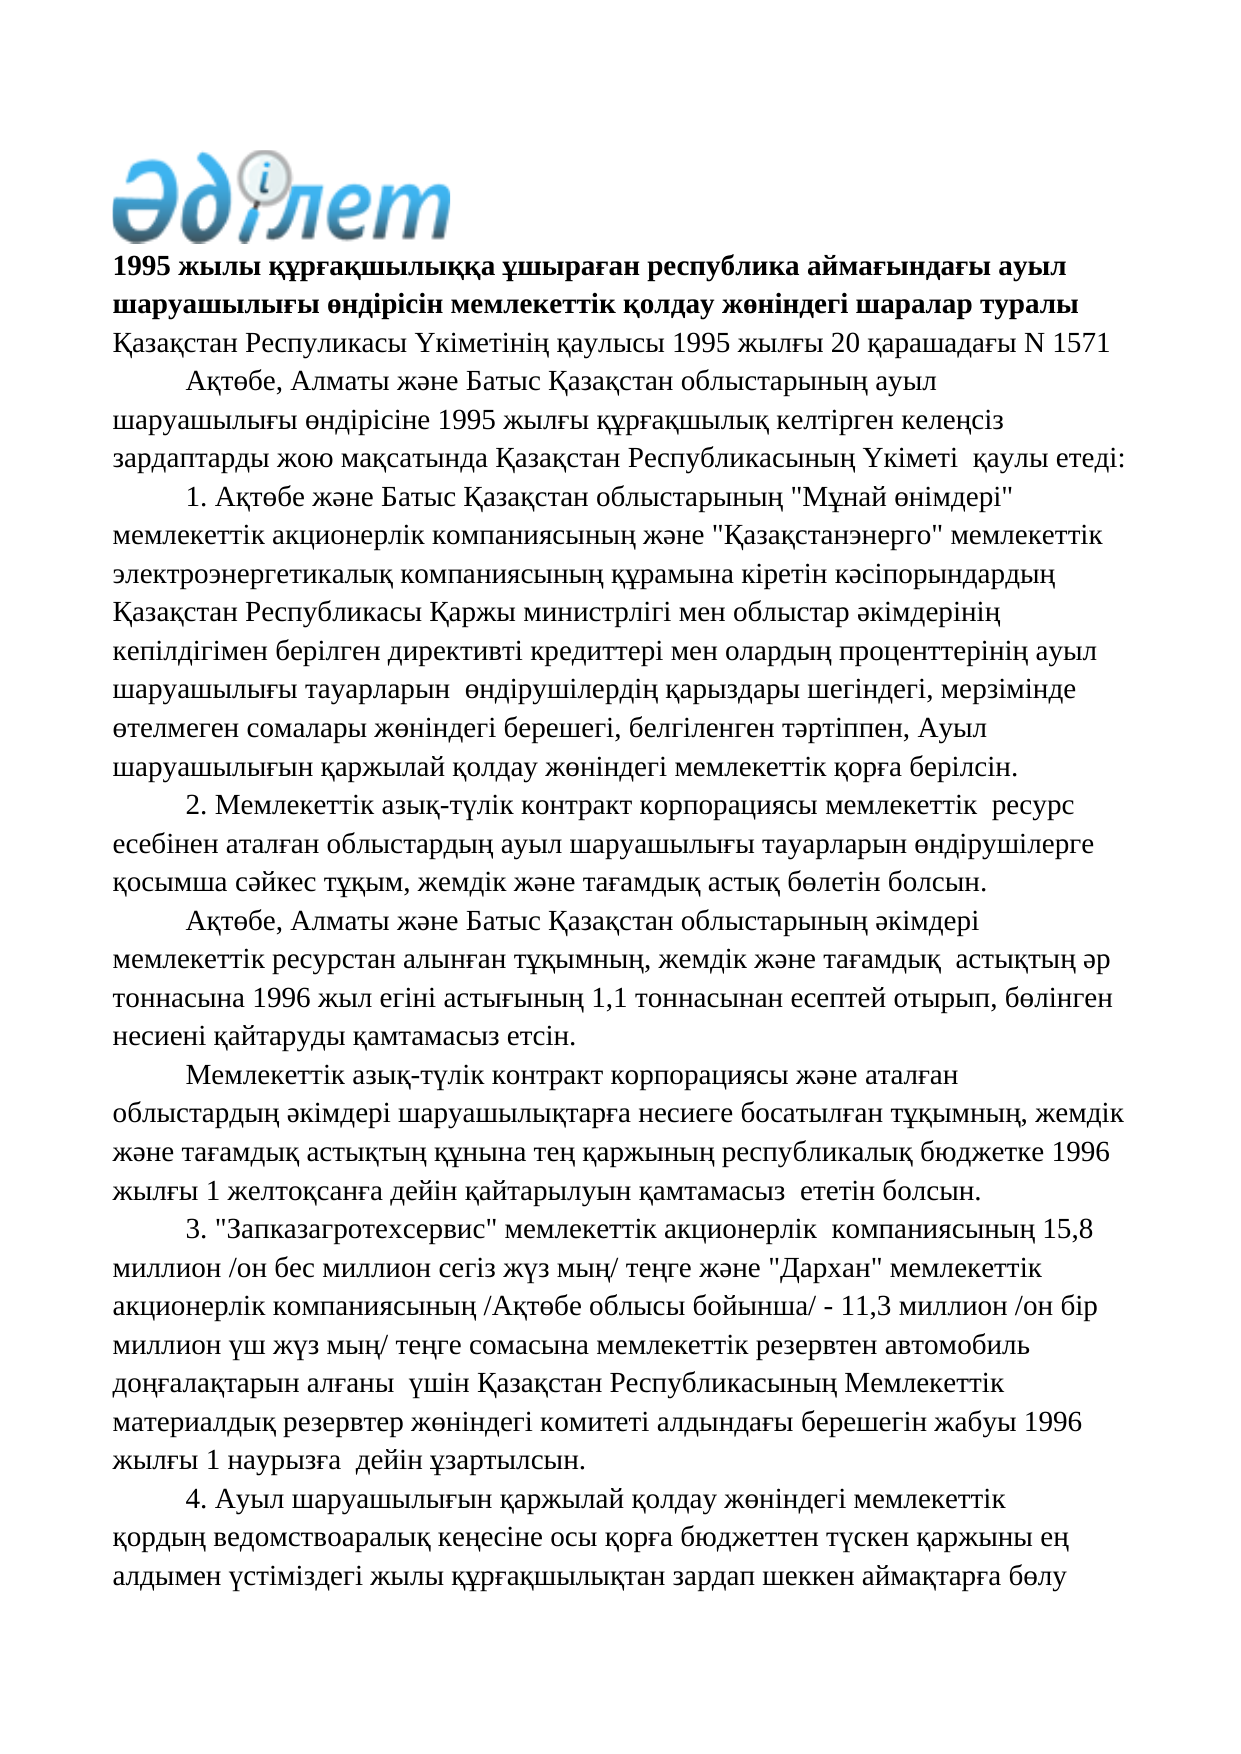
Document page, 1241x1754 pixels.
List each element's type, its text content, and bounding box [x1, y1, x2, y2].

picture [112, 150, 451, 244]
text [112, 1519, 1128, 1592]
text Ақтөбе, Алматы және Батыс Қазақстан облыстарының ауыл шаруашылығы өндiрiсiне 1995 жылғы құрғақшылық келтiрген келеңсiз зардаптарды жою мақсатында Қазақстан Республикасының Үкiметi қаулы етедi: 1. Ақтөбе және Батыс Қазақстан облыстарының "Мұнай өнiмдерi" мемлекеттiк акционерлiк компаниясының және "Қазақстанэнерго" мемлекеттiк электроэнергетикалық компаниясының құрамына кiретiн кәсiпорындардың Қазақстан Республикасы Қаржы министрлiгi мен облыстар әкiмдерiнiң кепiлдiгiмен берiлген директивтi кредиттерi мен олардың проценттерiнiң ауыл шаруашылығы тауарларын өндiрушiлердiң қарыздары шегiндегi, мерзiмiнде өтелмеген сомалары жөнiндегi берешегi, белгiленген тәртiппен, Ауыл шаруашылығын қаржылай қолдау жөнiндегi мемлекеттiк қорға берiлсiн. 2. Мемлекеттiк азық-түлiк контракт корпорациясы мемлекеттiк ресурс есебiнен аталған облыстардың ауыл шаруашылығы тауарларын өндiрушiлерге қосымша сәйкес тұқым, жемдiк және тағамдық астық бөлетiн болсын. Ақтөбе, Алматы және Батыс Қазақстан облыстарының әкiмдерi мемлекеттiк ресурстан алынған тұқымның, жемдiк және тағамдық астықтың әр тоннасына 1996 жыл егiнi астығының 1,1 тоннасынан есептей отырып, бөлiнген несиенi қайтаруды қамтамасыз етсiн. Мемлекеттiк азық-түлiк контракт корпорациясы және аталған облыстардың әкiмдерi шаруашылықтарға несиеге босатылған тұқымның, жемдiк және тағамдық астықтың құнына тең қаржының республикалық бюджетке 1996 жылғы 1 желтоқсанға дейiн қайтарылуын қамтамасыз ететiн болсын. 3. "Запказагротехсервис" мемлекеттiк акционерлiк компаниясының 15,8 миллион /он бес миллион сегiз жүз мың/ теңге және "Дархан" мемлекеттiк акционерлiк компаниясының /Ақтөбе облысы бойынша/ - 11,3 миллион /он бiр миллион үш жүз мың/ теңге сомасына мемлекеттiк резервтен автомобиль доңғалақтарын алғаны үшiн Қазақстан Республикасының Мемлекеттiк материалдық резервтер жөнiндегi комитетi алдындағы берешегiн жабуы 1996 жылғы 1 наурызға дейiн ұзартылсын. 4. Ауыл шаруашылығын қаржылай қолдау жөнiндегi мемлекеттiк [112, 363, 1128, 1514]
text 1995 жылы құрғақшылыққа ұшыраған республика аймағындағы ауыл шаруашылығы өндiрiсiн мемлекеттiк қолдау жөнiндегi шаралар туралы [112, 248, 1128, 320]
text Қазақстан Респуликасы Үкiметiнiң қаулысы 1995 жылғы 20 қарашадағы N 1571 [112, 325, 1128, 358]
